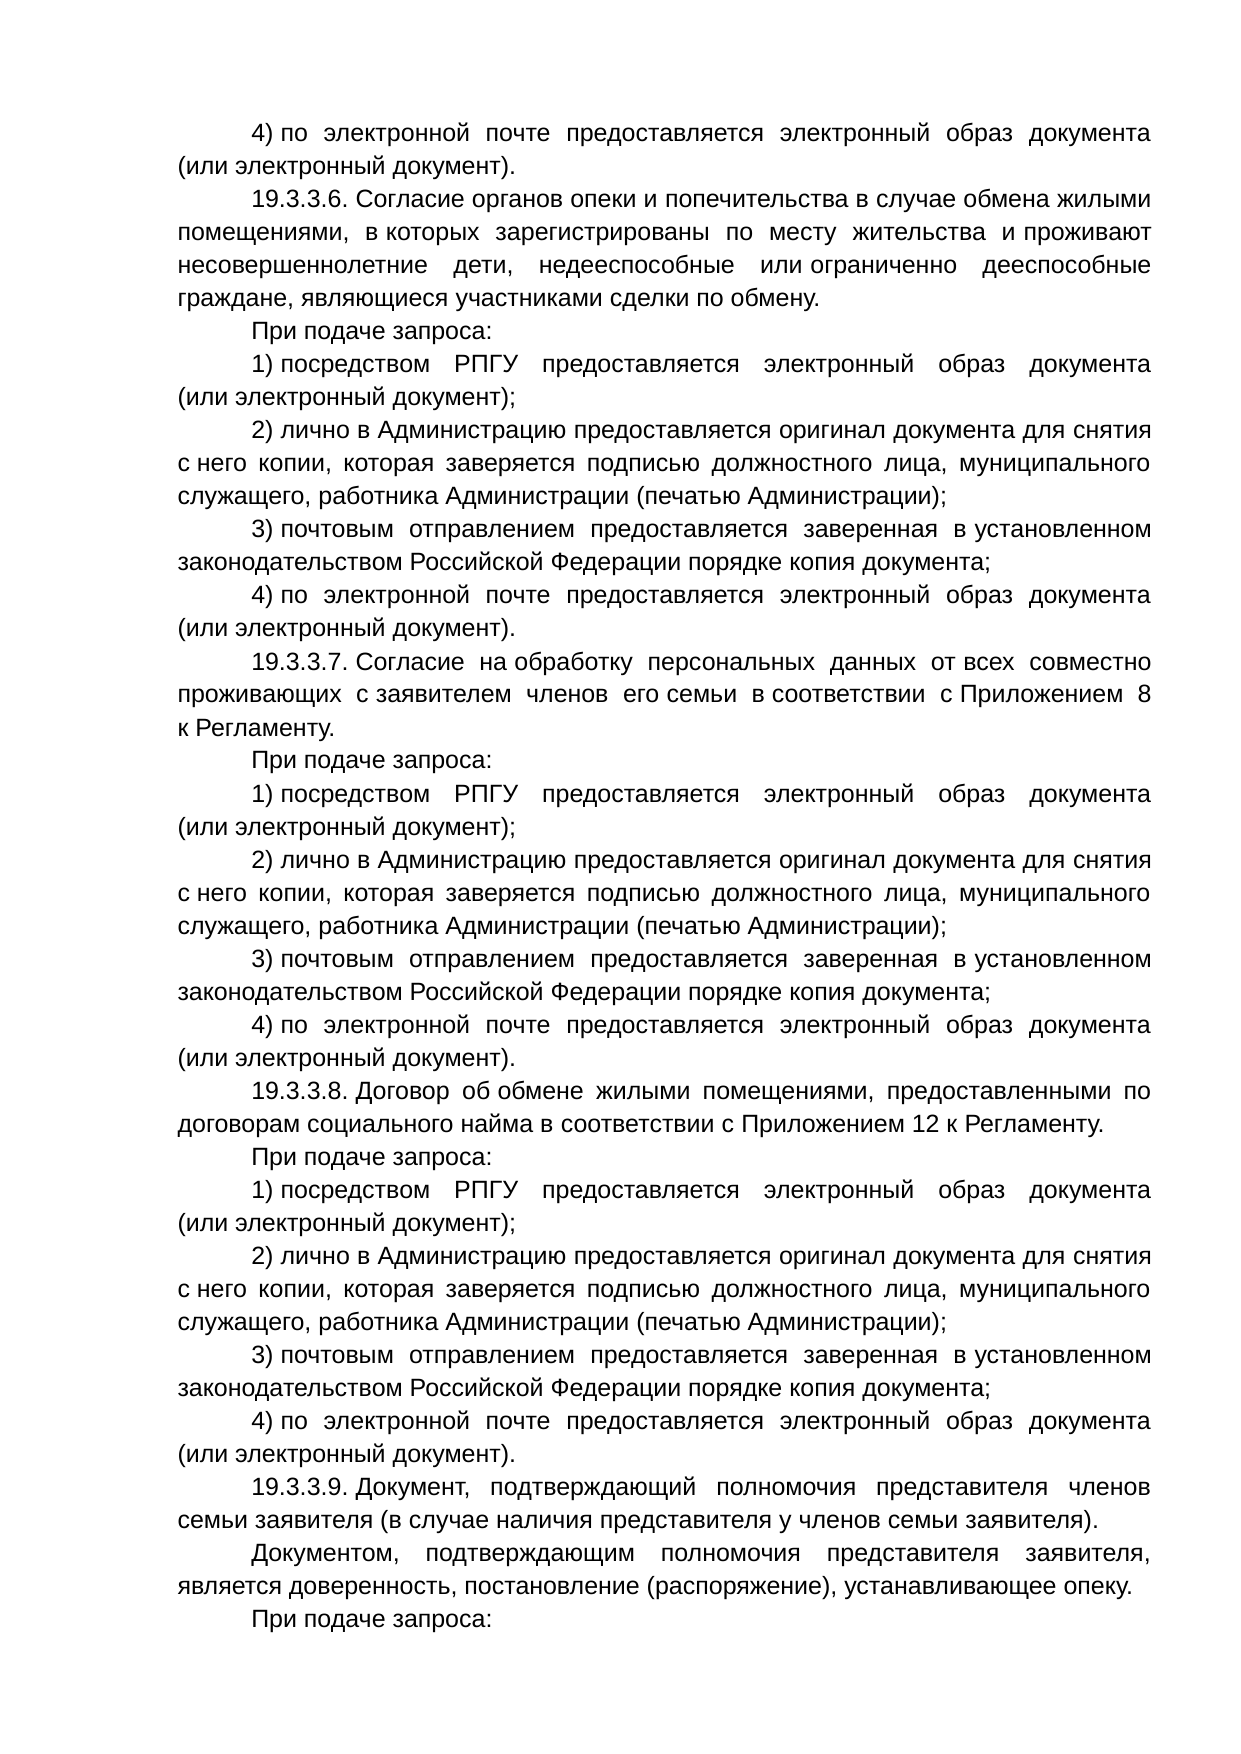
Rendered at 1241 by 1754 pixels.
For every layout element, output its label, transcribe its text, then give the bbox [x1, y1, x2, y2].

text 3) почтовым отправлением предоставляется заверенная в установленном законодательством Российской Федерации порядке копия документа; [177, 944, 1152, 1005]
text 1) посредством РПГУ предоставляется электронный образ документа (или электронный документ); [177, 349, 1152, 411]
text При подаче запроса: [177, 316, 1152, 345]
text 19.3.3.8. Договор об обмене жилыми помещениями, предоставленными по договорам социального найма в соответствии с Приложением 12 к Регламенту. [177, 1076, 1152, 1137]
text 4) по электронной почте предоставляется электронный образ документа (или электронный документ). [177, 118, 1152, 180]
text При подаче запроса: [177, 1604, 1152, 1633]
text 3) почтовым отправлением предоставляется заверенная в установленном законодательством Российской Федерации порядке копия документа; [177, 1340, 1152, 1402]
text 4) по электронной почте предоставляется электронный образ документа (или электронный документ). [177, 580, 1152, 642]
text При подаче запроса: [177, 746, 1152, 774]
text 19.3.3.7. Согласие на обработку персональных данных от всех совместно проживающих с заявителем членов его семьи в соответствии с Приложением 8 к Регламенту. [177, 646, 1152, 741]
text 19.3.3.9. Документ, подтверждающий полномочия представителя членов семьи заявителя (в случае наличия представителя у членов семьи заявителя). [177, 1472, 1152, 1534]
text 4) по электронной почте предоставляется электронный образ документа (или электронный документ). [177, 1406, 1152, 1468]
text 1) посредством РПГУ предоставляется электронный образ документа (или электронный документ); [177, 778, 1152, 840]
text 19.3.3.6. Согласие органов опеки и попечительства в случае обмена жилыми помещениями, в которых зарегистрированы по месту жительства и проживают несовершеннолетние дети, недееспособные или ограниченно дееспособные граждане, являющиеся участниками сделки по обмену. [177, 184, 1152, 312]
text 4) по электронной почте предоставляется электронный образ документа (или электронный документ). [177, 1010, 1152, 1071]
text 3) почтовым отправлением предоставляется заверенная в установленном законодательством Российской Федерации порядке копия документа; [177, 514, 1152, 576]
text При подаче запроса: [177, 1142, 1152, 1171]
text Документом, подтверждающим полномочия представителя заявителя, является доверенность, постановление (распоряжение), устанавливающее опеку. [177, 1538, 1152, 1600]
text 1) посредством РПГУ предоставляется электронный образ документа (или электронный документ); [177, 1175, 1152, 1237]
